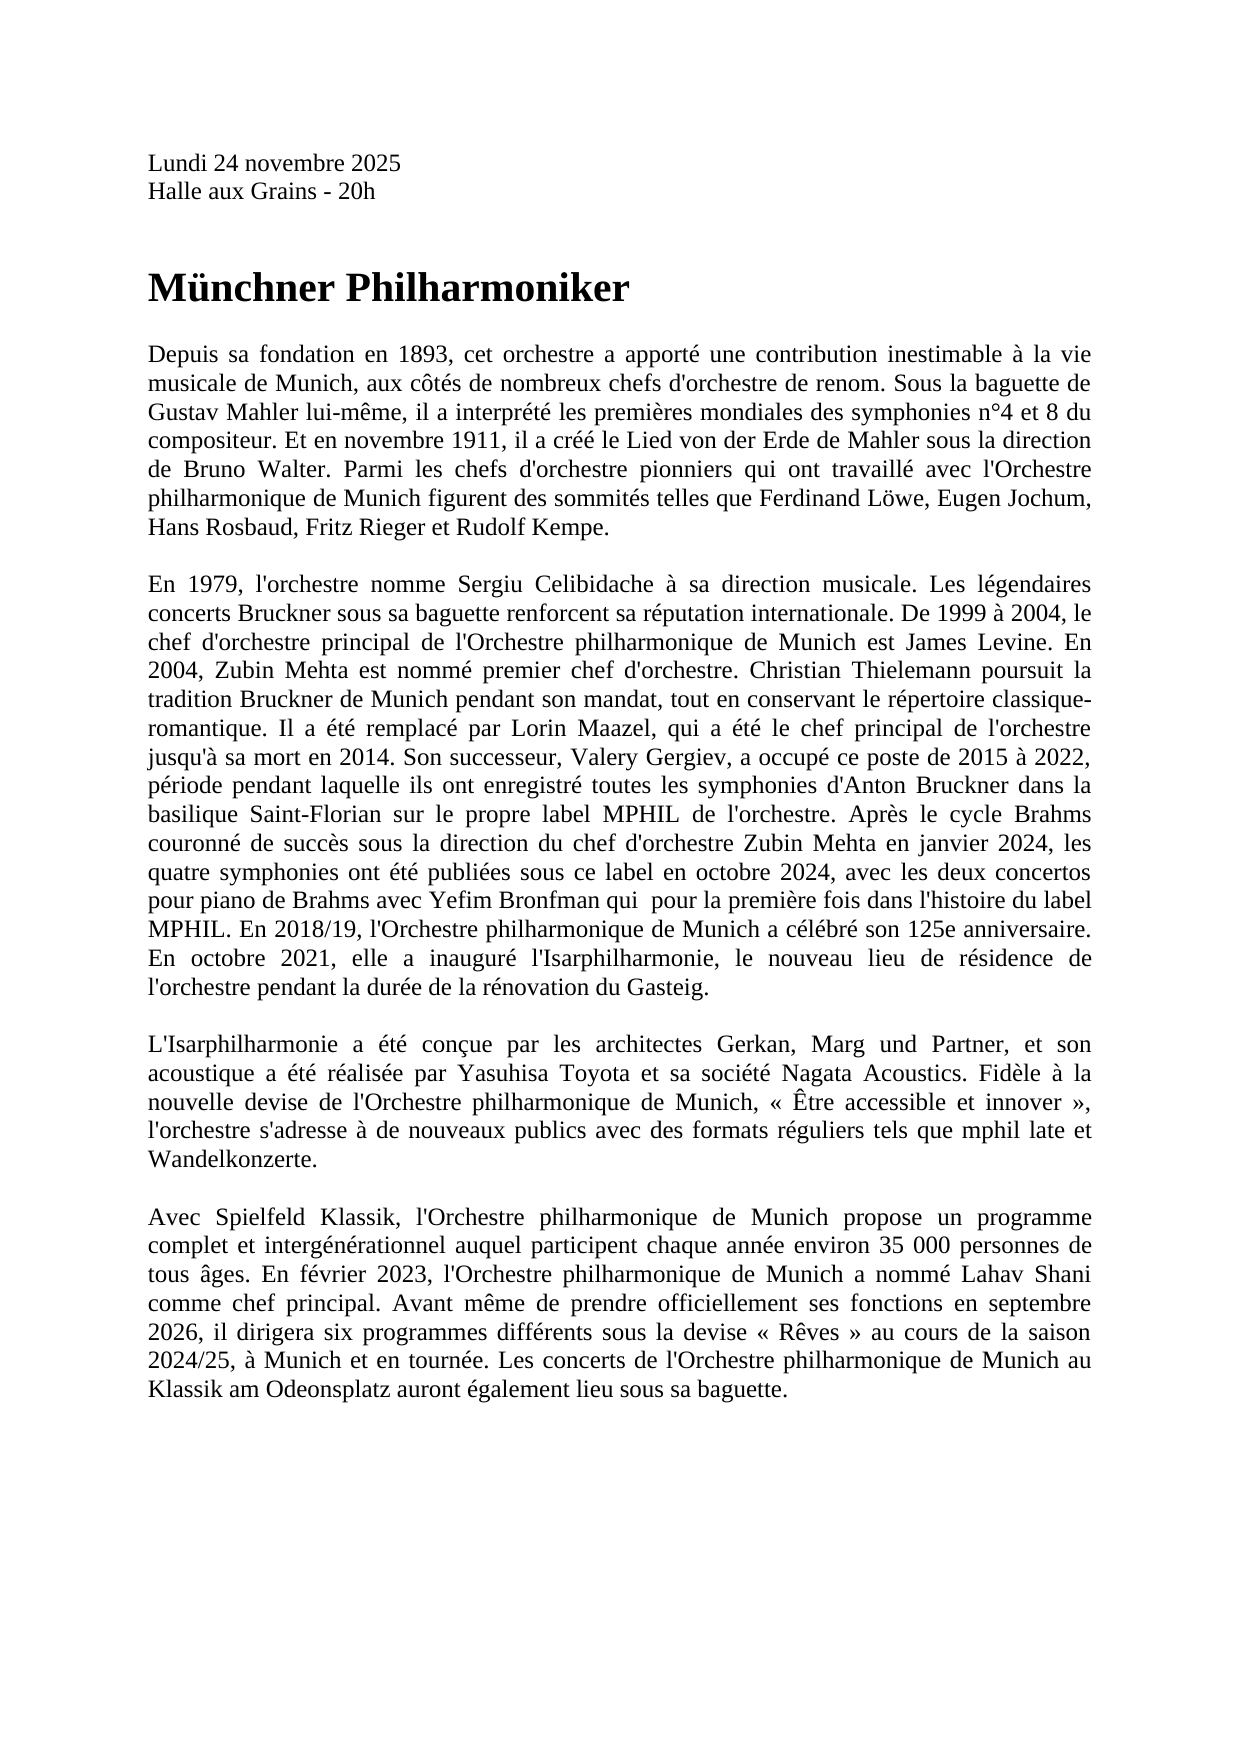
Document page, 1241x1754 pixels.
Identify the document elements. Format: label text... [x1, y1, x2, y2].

text Avec Spielfeld Klassik, l'Orchestre philharmonique de Munich propose un programme complet et intergénérationnel auquel participent chaque année environ 35 000 personnes de tous âges. En février 2023, l'Orchestre philharmonique de Munich a nommé Lahav Shani comme chef principal. Avant même de prendre officiellement ses fonctions en septembre 2026, il dirigera six programmes différents sous la devise « Rêves » au cours de la saison 2024/25, à Munich et en tournée. Les concerts de l'Orchestre philharmonique de Munich au Klassik am Odeonsplatz auront également lieu sous sa baguette. [148, 1202, 1093, 1403]
text L'Isarphilharmonie a été conçue par les architectes Gerkan, Marg und Partner, et son acoustique a été réalisée par Yasuhisa Toyota et sa société Nagata Acoustics. Fidèle à la nouvelle devise de l'Orchestre philharmonique de Munich, « Être accessible et innover », l'orchestre s'adresse à de nouveaux publics avec des formats réguliers tels que mphil late et Wandelkonzerte. [148, 1029, 1093, 1173]
text Münchner Philharmoniker [148, 263, 1093, 311]
text Depuis sa fondation en 1893, cet orchestre a apporté une contribution inestimable à la vie musicale de Munich, aux côtés de nombreux chefs d'orchestre de renom. Sous la baguette de Gustav Mahler lui-même, il a interprété les premières mondiales des symphonies n°4 et 8 du compositeur. Et en novembre 1911, il a créé le Lied von der Erde de Mahler sous la direction de Bruno Walter. Parmi les chefs d'orchestre pionniers qui ont travaillé avec l'Orchestre philharmonique de Munich figurent des sommités telles que Ferdinand Löwe, Eugen Jochum, Hans Rosbaud, Fritz Rieger et Rudolf Kempe. [148, 339, 1093, 541]
text Lundi 24 novembre 2025 [148, 148, 1093, 176]
text En 1979, l'orchestre nomme Sergiu Celibidache à sa direction musicale. Les légendaires concerts Bruckner sous sa baguette renforcent sa réputation internationale. De 1999 à 2004, le chef d'orchestre principal de l'Orchestre philharmonique de Munich est James Levine. En 2004, Zubin Mehta est nommé premier chef d'orchestre. Christian Thielemann poursuit la tradition Bruckner de Munich pendant son mandat, tout en conservant le répertoire classique-romantique. Il a été remplacé par Lorin Maazel, qui a été le chef principal de l'orchestre jusqu'à sa mort en 2014. Son successeur, Valery Gergiev, a occupé ce poste de 2015 à 2022, période pendant laquelle ils ont enregistré toutes les symphonies d'Anton Bruckner dans la basilique Saint-Florian sur le propre label MPHIL de l'orchestre. Après le cycle Brahms couronné de succès sous la direction du chef d'orchestre Zubin Mehta en janvier 2024, les quatre symphonies ont été publiées sous ce label en octobre 2024, avec les deux concertos pour piano de Brahms avec Yefim Bronfman qui pour la première fois dans l'histoire du label MPHIL. En 2018/19, l'Orchestre philharmonique de Munich a célébré son 125e anniversaire. En octobre 2021, elle a inauguré l'Isarphilharmonie, le nouveau lieu de résidence de l'orchestre pendant la durée de la rénovation du Gasteig. [148, 569, 1093, 1001]
text Halle aux Grains - 20h [148, 176, 1093, 205]
